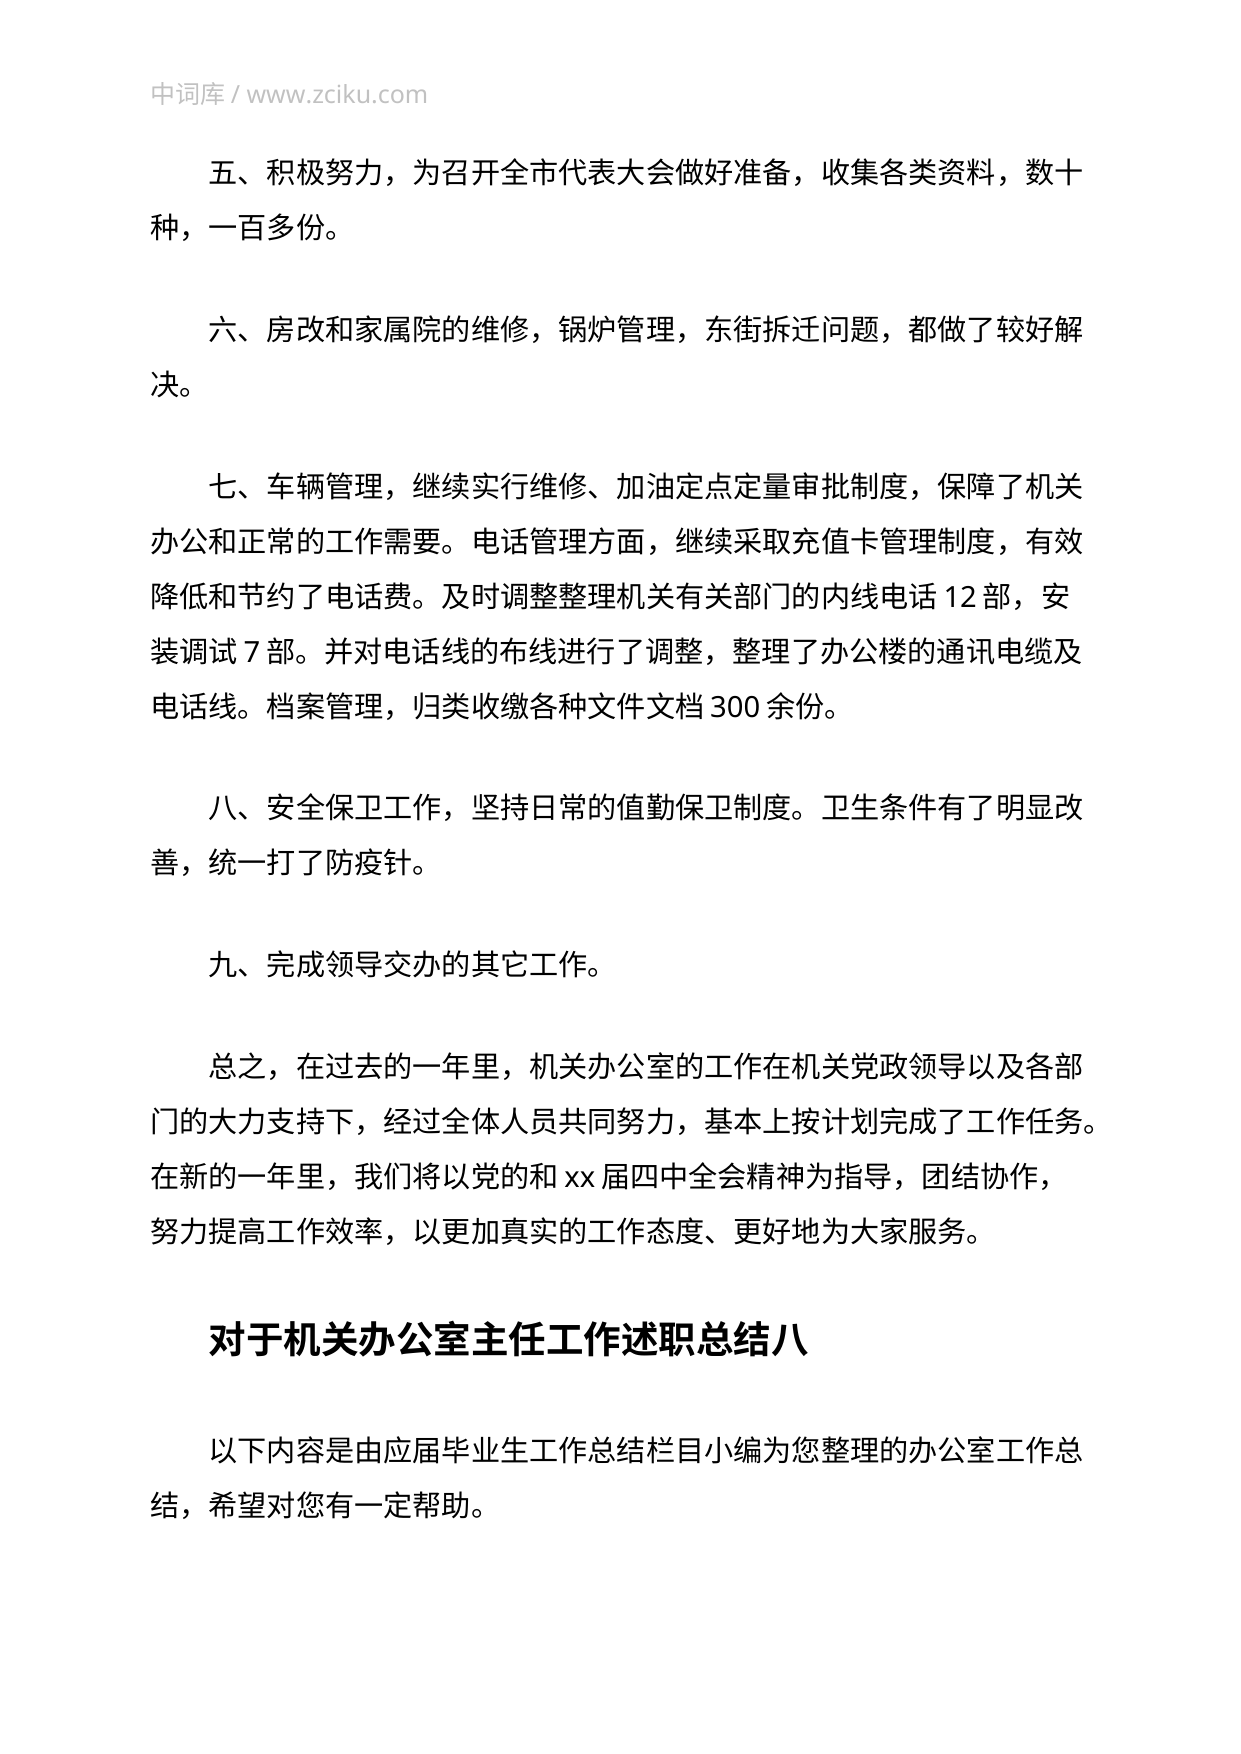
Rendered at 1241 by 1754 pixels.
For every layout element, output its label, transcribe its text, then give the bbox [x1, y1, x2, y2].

text 以下内容是由应届毕业生工作总结栏目小编为您整理的办公室工作总结，希望对您有一定帮助。 [150, 1427, 1090, 1525]
text 五、积极努力，为召开全市代表大会做好准备，收集各类资料，数十种，一百多份。 [150, 150, 1090, 247]
text 九、完成领导交办的其它工作。 [150, 942, 1090, 984]
text 八、安全保卫工作，坚持日常的值勤保卫制度。卫生条件有了明显改善，统一打了防疫针。 [150, 785, 1090, 882]
text 六、房改和家属院的维修，锅炉管理，东街拆迁问题，都做了较好解决。 [150, 307, 1090, 404]
text 对于机关办公室主任工作述职总结八 [150, 1310, 1090, 1364]
text 七、车辆管理，继续实行维修、加油定点定量审批制度，保障了机关办公和正常的工作需要。电话管理方面，继续采取充值卡管理制度，有效降低和节约了电话费。及时调整整理机关有关部门的内线电话12部，安装调试7部。并对电话线的布线进行了调整，整理了办公楼的通讯电缆及电话线。档案管理，归类收缴各种文件文档300余份。 [150, 463, 1090, 726]
text 总之，在过去的一年里，机关办公室的工作在机关党政领导以及各部门的大力支持下，经过全体人员共同努力，基本上按计划完成了工作任务。在新的一年里，我们将以党的和xx届四中全会精神为指导，团结协作，努力提高工作效率，以更加真实的工作态度、更好地为大家服务。 [150, 1043, 1090, 1251]
